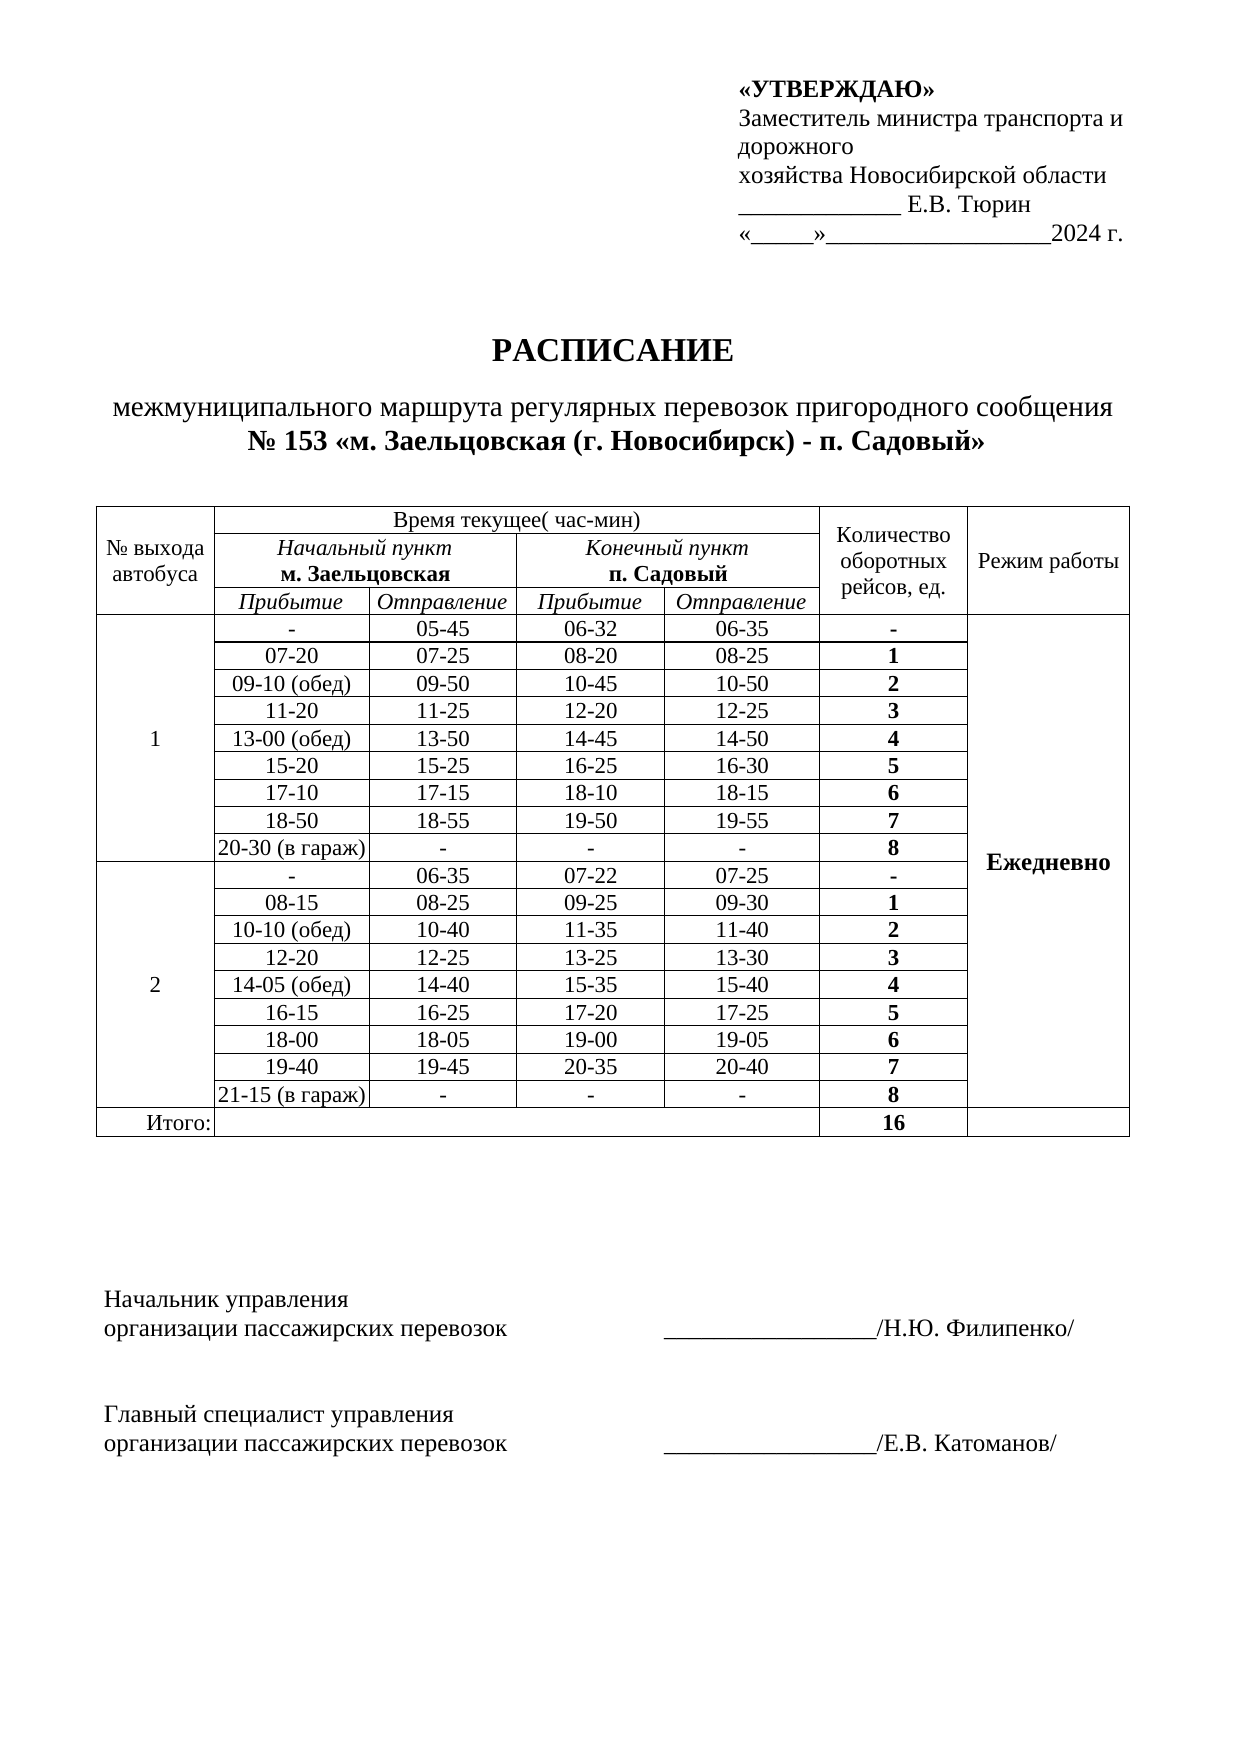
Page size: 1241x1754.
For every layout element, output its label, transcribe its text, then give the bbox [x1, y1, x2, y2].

table_cell - [665, 834, 819, 861]
table_cell 7 [820, 807, 967, 833]
table_cell 18-05 [370, 1026, 516, 1052]
table_cell 2 [820, 916, 967, 943]
table_cell 12-20 [517, 697, 664, 724]
table_cell 4 [820, 971, 967, 998]
text Главный специалист управления [74, 1399, 1152, 1428]
text Начальник управления [74, 1284, 1152, 1313]
table_cell 14-50 [665, 725, 819, 751]
table_cell 3 [820, 697, 967, 724]
text хозяйства Новосибирской области [738, 160, 1152, 189]
table_cell 08-20 [517, 643, 664, 669]
table_cell 16-15 [215, 999, 369, 1025]
table_cell 12-25 [370, 944, 516, 970]
table_cell 5 [820, 999, 967, 1025]
table_cell 19-40 [215, 1054, 369, 1080]
table_cell 17-25 [665, 999, 819, 1025]
table_header Количество оборотных рейсов, ед. [820, 507, 967, 614]
table_cell 2 [97, 862, 214, 1107]
table_cell 09-30 [665, 889, 819, 915]
table_cell 11-35 [517, 916, 664, 943]
table_cell 18-00 [215, 1026, 369, 1052]
table_cell 5 [820, 752, 967, 778]
table_cell 14-45 [517, 725, 664, 751]
table_cell 16 [820, 1108, 967, 1136]
table_cell 15-35 [517, 971, 664, 998]
table_cell - [370, 1081, 516, 1107]
table_cell 19-50 [517, 807, 664, 833]
table_cell 11-25 [370, 697, 516, 724]
table_cell 13-50 [370, 725, 516, 751]
table_cell 06-35 [370, 862, 516, 888]
table_cell 19-00 [517, 1026, 664, 1052]
table_cell - [370, 834, 516, 861]
table_cell 18-10 [517, 780, 664, 806]
table_cell 14-05 (обед) [215, 971, 369, 998]
table_cell 17-15 [370, 780, 516, 806]
table_cell 10-45 [517, 670, 664, 696]
table_cell Начальный пункт м. Заельцовская [215, 534, 516, 587]
table_cell 18-15 [665, 780, 819, 806]
table_cell 07-25 [370, 643, 516, 669]
text «УТВЕРЖДАЮ» [738, 74, 1152, 103]
text организации пассажирских перевозок _________________/Е.В. Катоманов/ [74, 1428, 1152, 1456]
table_cell 17-10 [215, 780, 369, 806]
text _____________ Е.В. Тюрин [738, 189, 1152, 218]
table_cell 18-50 [215, 807, 369, 833]
table_cell 1 [820, 889, 967, 915]
text межмуниципального маршрута регулярных перевозок пригородного сообщения [74, 389, 1152, 423]
text РАСПИСАНИЕ [74, 330, 1152, 369]
table_cell 6 [820, 1026, 967, 1052]
table_cell - [820, 615, 967, 641]
table_header Режим работы [968, 507, 1129, 614]
table_cell 08-15 [215, 889, 369, 915]
table_cell 07-22 [517, 862, 664, 888]
table_cell 08-25 [665, 643, 819, 669]
table_header № выхода автобуса [97, 507, 214, 614]
table_cell 10-50 [665, 670, 819, 696]
table_cell Прибытие [215, 588, 369, 614]
table_cell - [517, 834, 664, 861]
table_cell 08-25 [370, 889, 516, 915]
table_cell 20-35 [517, 1054, 664, 1080]
table_cell 09-10 (обед) [215, 670, 369, 696]
table_cell 18-55 [370, 807, 516, 833]
table_cell 09-25 [517, 889, 664, 915]
table_cell - [820, 862, 967, 888]
table_cell 13-00 (обед) [215, 725, 369, 751]
table_cell Прибытие [517, 588, 664, 614]
table_cell Итого: [97, 1108, 214, 1136]
table_cell 16-25 [370, 999, 516, 1025]
table_header Время текущее( час-мин) [215, 507, 819, 533]
table_cell 10-40 [370, 916, 516, 943]
table_cell - [215, 615, 369, 641]
table_cell 4 [820, 725, 967, 751]
table_cell 13-30 [665, 944, 819, 970]
table_cell 19-05 [665, 1026, 819, 1052]
table_cell 05-45 [370, 615, 516, 641]
table_cell 15-20 [215, 752, 369, 778]
table_cell Отправление [370, 588, 516, 614]
table_cell 20-40 [665, 1054, 819, 1080]
table_cell 06-35 [665, 615, 819, 641]
table_cell 3 [820, 944, 967, 970]
table_cell 16-25 [517, 752, 664, 778]
text «_____»__________________2024 г. [738, 218, 1152, 246]
table_cell 10-10 (обед) [215, 916, 369, 943]
table_cell 2 [820, 670, 967, 696]
text организации пассажирских перевозок _________________/Н.Ю. Филипенко/ [74, 1313, 1152, 1341]
table_cell 17-20 [517, 999, 664, 1025]
table_cell 8 [820, 1081, 967, 1107]
table_cell 19-45 [370, 1054, 516, 1080]
table_cell - [665, 1081, 819, 1107]
text № 153 «м. Заельцовская (г. Новосибирск) - п. Садовый» [74, 423, 1152, 457]
table_cell [215, 1108, 819, 1136]
table_cell - [215, 862, 369, 888]
table_cell 7 [820, 1054, 967, 1080]
table_cell 11-40 [665, 916, 819, 943]
table_cell Отправление [665, 588, 819, 614]
table_cell 07-25 [665, 862, 819, 888]
table_cell 6 [820, 780, 967, 806]
table_cell 1 [97, 615, 214, 861]
table_cell 06-32 [517, 615, 664, 641]
table_cell 21-15 (в гараж) [215, 1081, 369, 1107]
table_cell 20-30 (в гараж) [215, 834, 369, 861]
table_cell 15-40 [665, 971, 819, 998]
table_cell 13-25 [517, 944, 664, 970]
table_cell 14-40 [370, 971, 516, 998]
table_cell [968, 1108, 1129, 1136]
table_cell 12-25 [665, 697, 819, 724]
table_cell - [517, 1081, 664, 1107]
table_cell 07-20 [215, 643, 369, 669]
table_cell 16-30 [665, 752, 819, 778]
table_cell 15-25 [370, 752, 516, 778]
table_cell 09-50 [370, 670, 516, 696]
table_cell 19-55 [665, 807, 819, 833]
table_cell Ежедневно [968, 615, 1129, 1107]
text Заместитель министра транспорта и дорожного [738, 103, 1152, 160]
table_cell Конечный пункт п. Садовый [517, 534, 819, 587]
table_cell 12-20 [215, 944, 369, 970]
table_cell 1 [820, 643, 967, 669]
table_cell 11-20 [215, 697, 369, 724]
table_cell 8 [820, 834, 967, 861]
